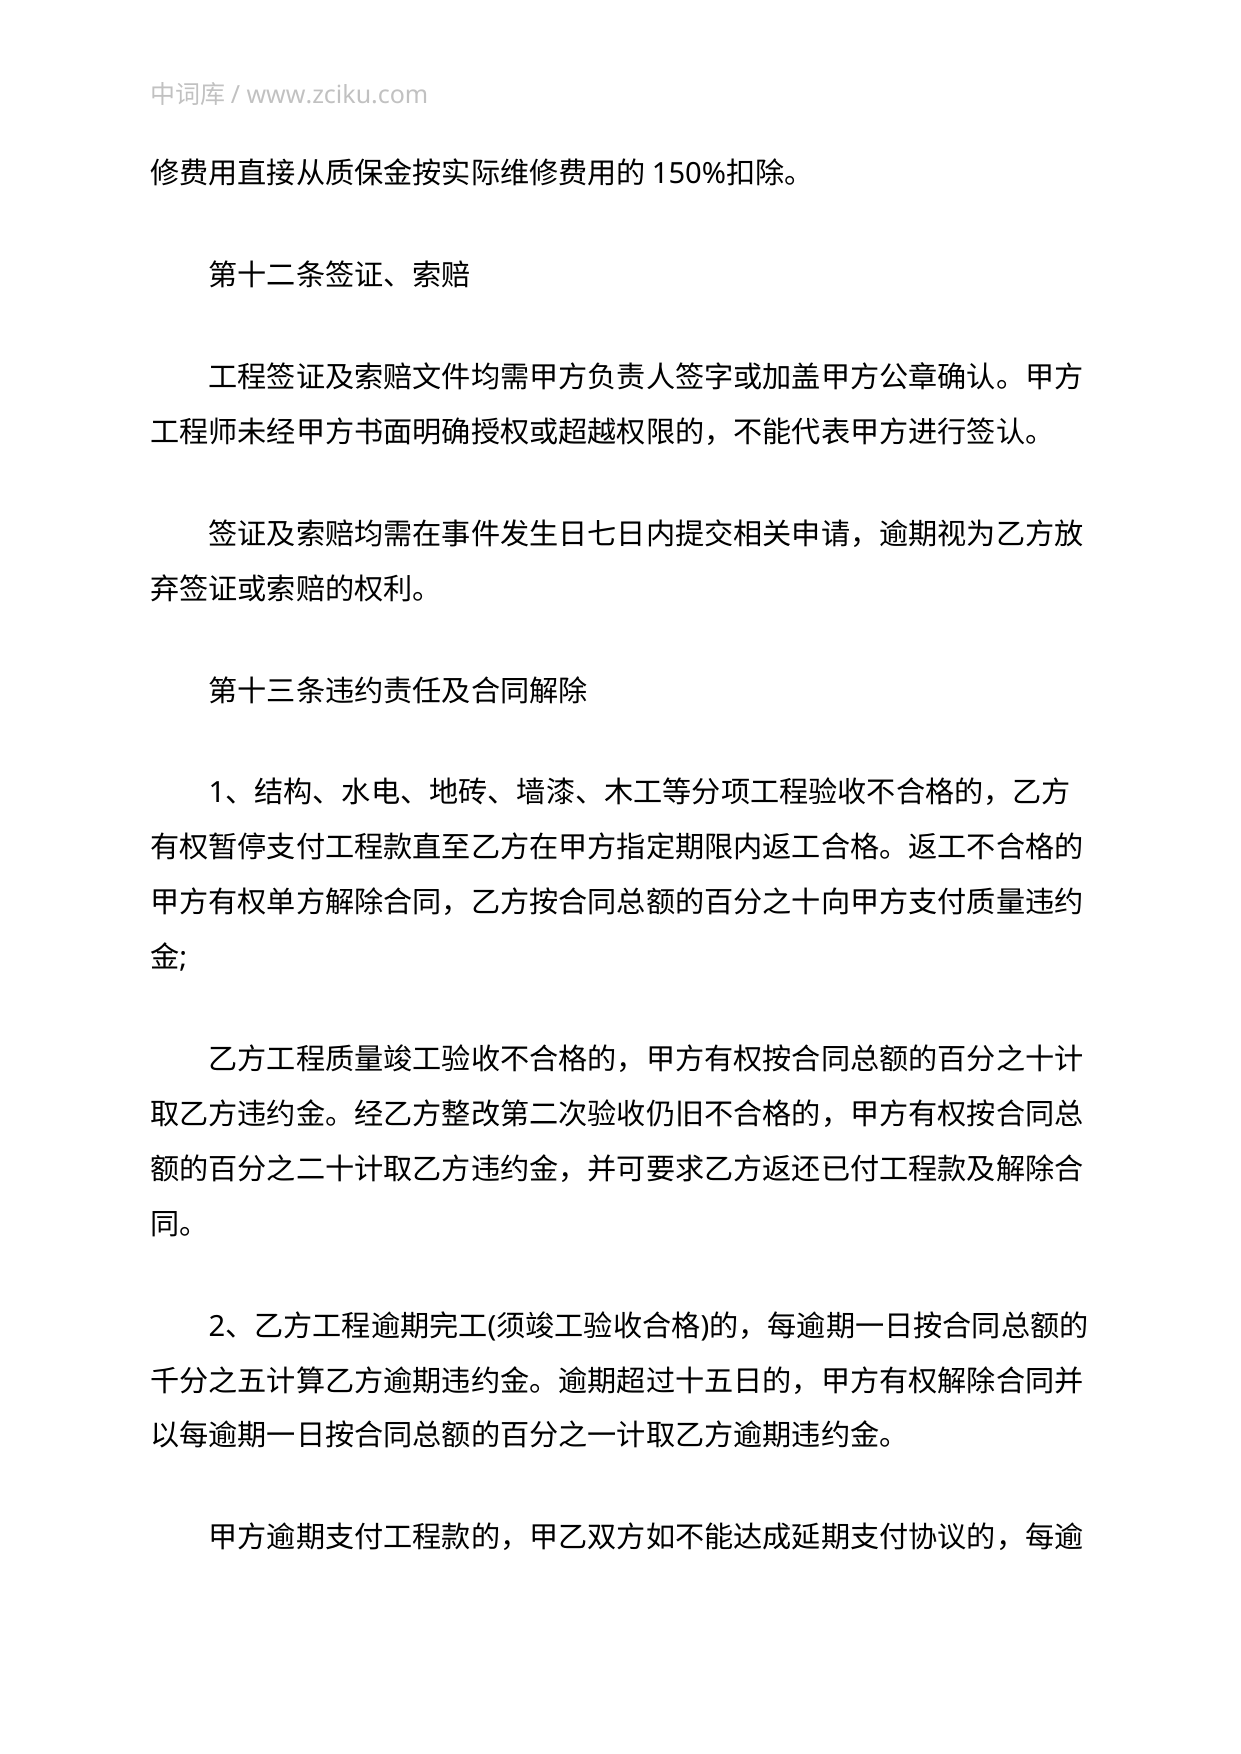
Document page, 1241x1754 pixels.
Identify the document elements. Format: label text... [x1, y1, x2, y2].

text 签证及索赔均需在事件发生日七日内提交相关申请，逾期视为乙方放弃签证或索赔的权利。 [150, 510, 1090, 608]
text 工程签证及索赔文件均需甲方负责人签字或加盖甲方公章确认。甲方工程师未经甲方书面明确授权或超越权限的，不能代表甲方进行签认。 [150, 354, 1090, 451]
text 第十三条违约责任及合同解除 [150, 667, 1090, 709]
text 乙方工程质量竣工验收不合格的，甲方有权按合同总额的百分之十计取乙方违约金。经乙方整改第二次验收仍旧不合格的，甲方有权按合同总额的百分之二十计取乙方违约金，并可要求乙方返还已付工程款及解除合同。 [150, 1036, 1090, 1243]
text 2、乙方工程逾期完工(须竣工验收合格)的，每逾期一日按合同总额的千分之五计算乙方逾期违约金。逾期超过十五日的，甲方有权解除合同并以每逾期一日按合同总额的百分之一计取乙方逾期违约金。 [150, 1302, 1090, 1454]
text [150, 150, 1090, 192]
text 1、结构、水电、地砖、墙漆、木工等分项工程验收不合格的，乙方有权暂停支付工程款直至乙方在甲方指定期限内返工合格。返工不合格的甲方有权单方解除合同，乙方按合同总额的百分之十向甲方支付质量违约金; [150, 769, 1090, 976]
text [150, 1514, 1090, 1556]
text 第十二条签证、索赔 [150, 252, 1090, 294]
